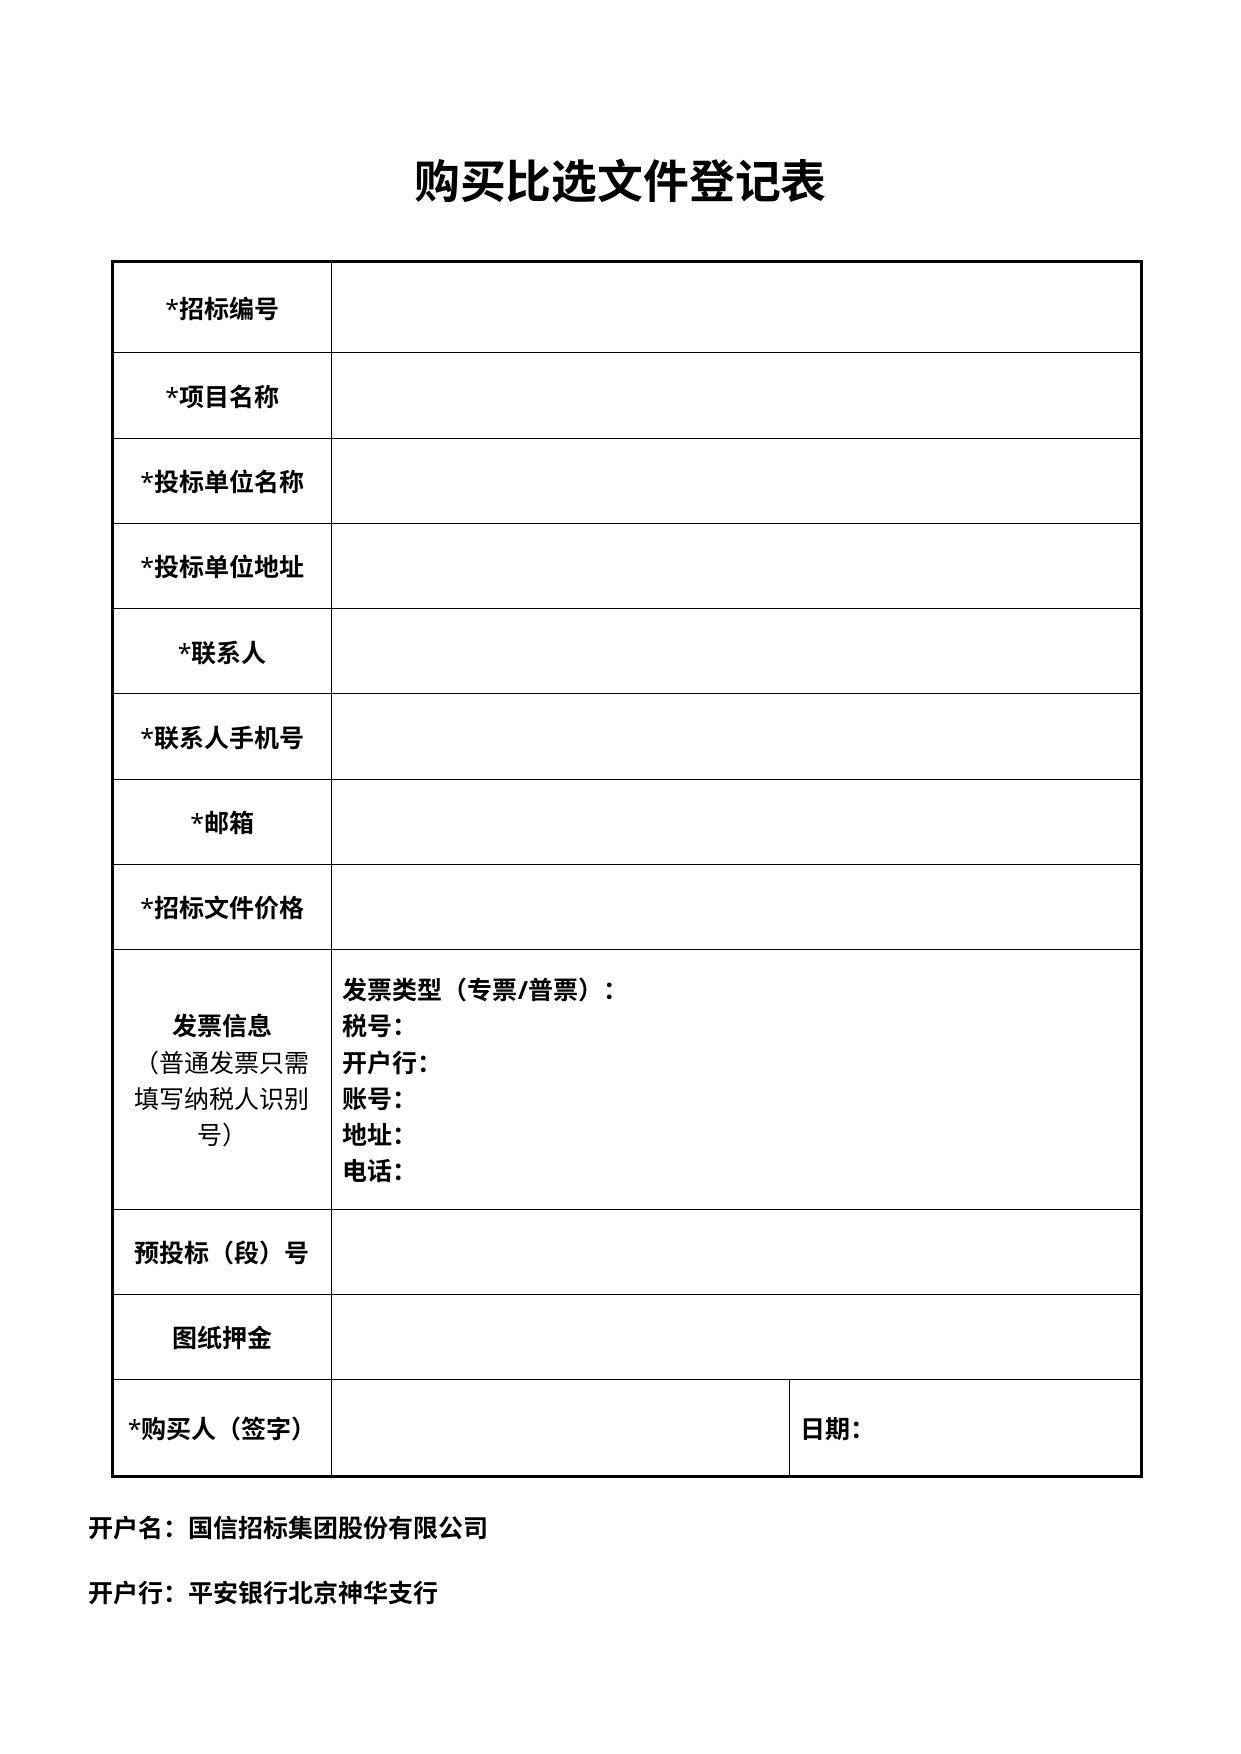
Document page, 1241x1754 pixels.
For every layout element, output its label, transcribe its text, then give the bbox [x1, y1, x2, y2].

table_cell [332, 1380, 789, 1474]
table_cell *邮箱 [114, 780, 331, 864]
table_cell *招标文件价格 [114, 865, 331, 949]
table_cell [332, 609, 1140, 693]
table_cell 发票类型（专票/普票）： 税号： 开户行： 账号： 地址： 电话： [332, 950, 1140, 1209]
table_cell *购买人（签字） [114, 1380, 331, 1474]
table_cell [332, 694, 1140, 778]
table_cell 发票信息 （普通发票只需填写纳税人识别号） [114, 950, 331, 1209]
table_cell [332, 353, 1140, 437]
text 购买比选文件登记表 [88, 129, 1152, 227]
table_cell [332, 524, 1140, 608]
table_cell [332, 780, 1140, 864]
table_cell *项目名称 [114, 353, 331, 437]
table_cell 预投标（段）号 [114, 1210, 331, 1294]
table_cell [332, 1295, 1140, 1379]
table_cell [332, 865, 1140, 949]
table_cell *投标单位名称 [114, 439, 331, 523]
text 开户名：国信招标集团股份有限公司 [88, 259, 1152, 1559]
table_cell *投标单位地址 [114, 524, 331, 608]
table_cell [332, 1210, 1140, 1294]
table_cell *联系人 [114, 609, 331, 693]
table_header [332, 263, 1140, 352]
table_cell 日期： [790, 1380, 1140, 1474]
table_cell *联系人手机号 [114, 694, 331, 778]
text 开户行：平安银行北京神华支行 [88, 1559, 1152, 1624]
table_header *招标编号 [114, 263, 331, 352]
table_cell 图纸押金 [114, 1295, 331, 1379]
table_cell [332, 439, 1140, 523]
